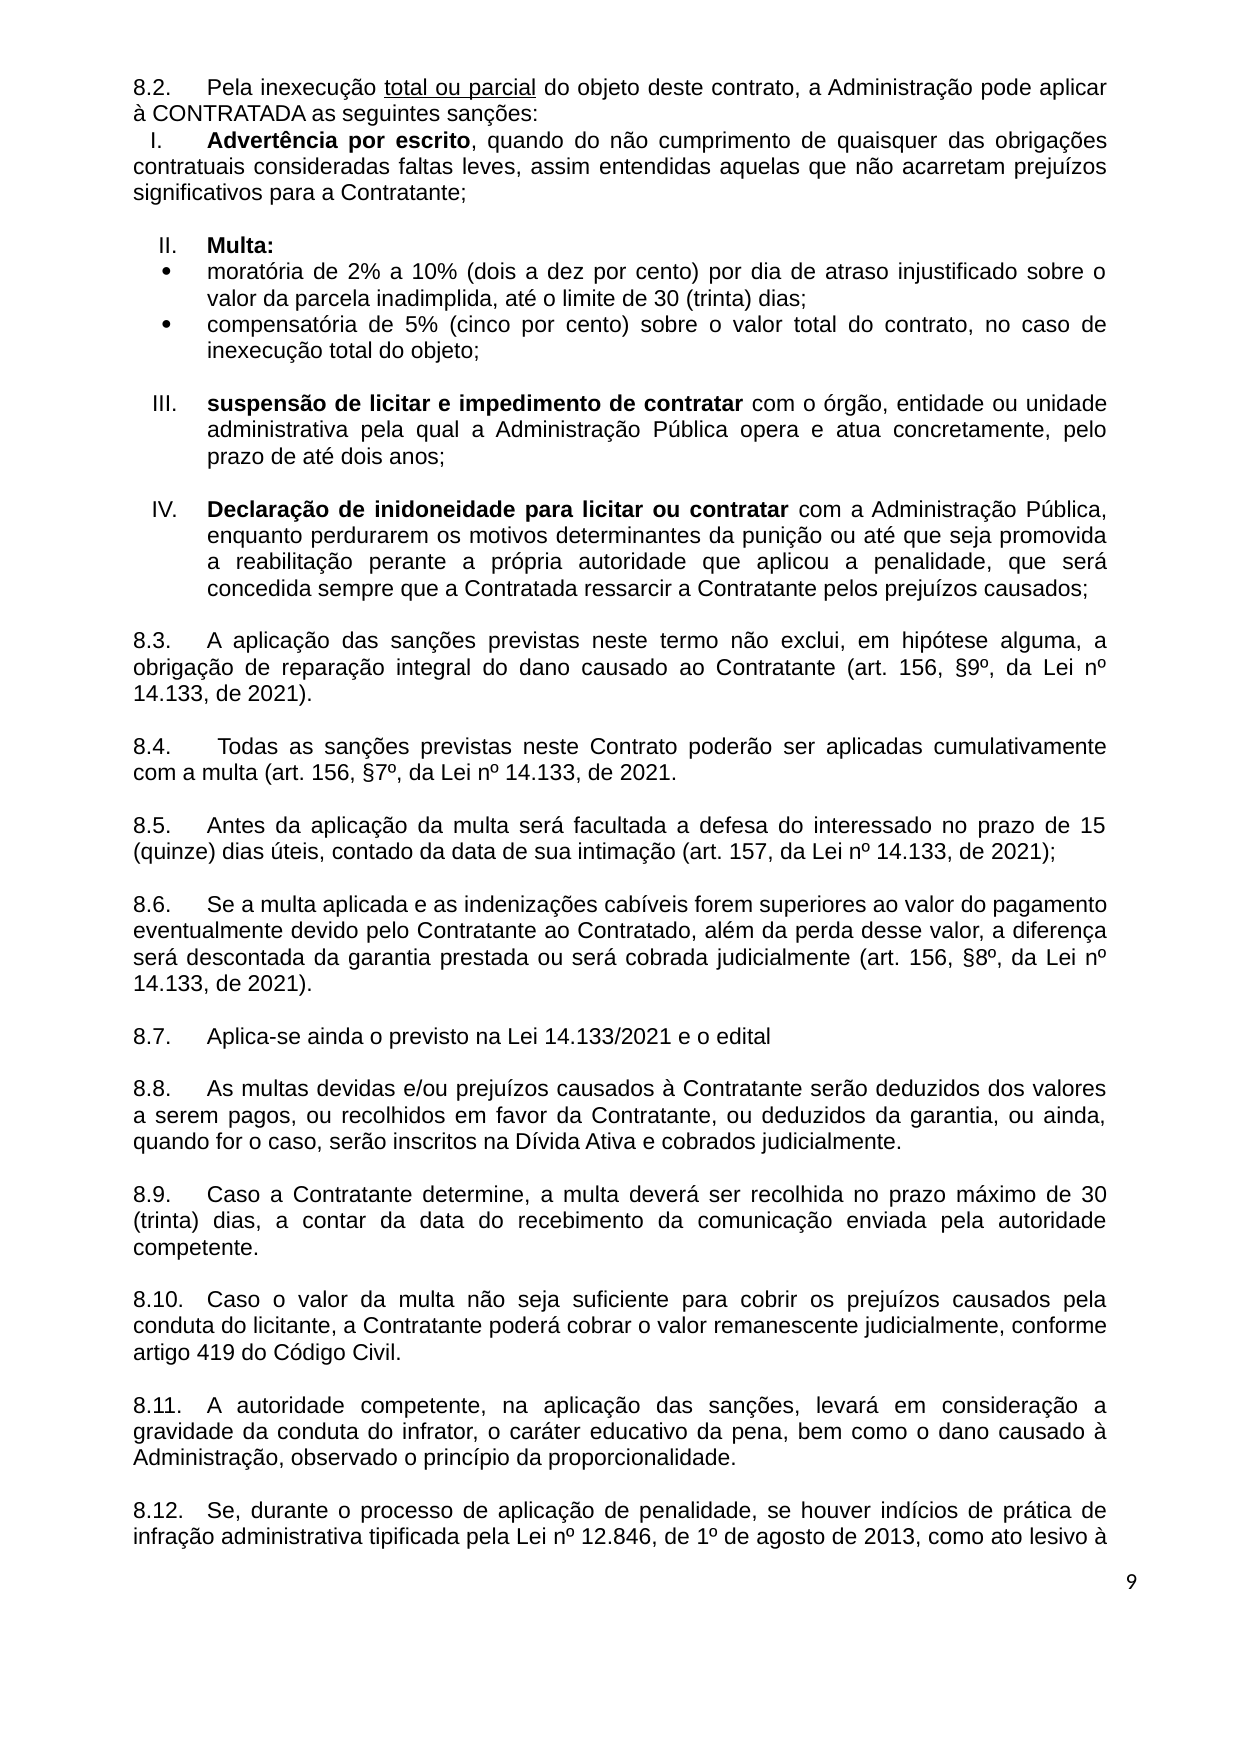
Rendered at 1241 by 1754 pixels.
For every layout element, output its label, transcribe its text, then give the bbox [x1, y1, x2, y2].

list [133, 1497, 1107, 1550]
list Caso o valor da multa não seja suficiente para cobrir os prejuízos causados pela conduta do licitante, a Contratante poderá cobrar o valor remanescente judicialmente, conforme artigo 419 do Código Civil. [133, 1286, 1107, 1365]
list A aplicação das sanções previstas neste termo não exclui, em hipótese alguma, a obrigação de reparação integral do dano causado ao Contratante (art. 156, §9º, da Lei nº 14.133, de 2021). [133, 627, 1107, 706]
list Declaração de inidoneidade para licitar ou contratar com a Administração Pública, enquanto perdurarem os motivos determinantes da punição ou até que seja promovida a reabilitação perante a própria autoridade que aplicou a penalidade, que será concedida sempre que a Contratada ressarcir a Contratante pelos prejuízos causados; [177, 496, 1107, 601]
list compensatória de 5% (cinco por cento) sobre o valor total do contrato, no caso de inexecução total do objeto; [162, 311, 1107, 364]
list Todas as sanções previstas neste Contrato poderão ser aplicadas cumulativamente com a multa (art. 156, §7º, da Lei nº 14.133, de 2021. [133, 733, 1107, 785]
list suspensão de licitar e impedimento de contratar com o órgão, entidade ou unidade administrativa pela qual a Administração Pública opera e atua concretamente, pelo prazo de até dois anos; [177, 390, 1107, 469]
list Advertência por escrito, quando do não cumprimento de quaisquer das obrigações contratuais consideradas faltas leves, assim entendidas aquelas que não acarretam prejuízos significativos para a Contratante; [133, 127, 1107, 206]
list Aplica-se ainda o previsto na Lei 14.133/2021 e o edital [133, 1023, 1107, 1049]
list Caso a Contratante determine, a multa deverá ser recolhida no prazo máximo de 30 (trinta) dias, a contar da data do recebimento da comunicação enviada pela autoridade competente. [133, 1181, 1107, 1260]
list Pela inexecução total ou parcial do objeto deste contrato, a Administração pode aplicar à CONTRATADA as seguintes sanções: [133, 74, 1107, 127]
list moratória de 2% a 10% (dois a dez por cento) por dia de atraso injustificado sobre o valor da parcela inadimplida, até o limite de 30 (trinta) dias; [162, 258, 1107, 311]
list As multas devidas e/ou prejuízos causados à Contratante serão deduzidos dos valores a serem pagos, ou recolhidos em favor da Contratante, ou deduzidos da garantia, ou ainda, quando for o caso, serão inscritos na Dívida Ativa e cobrados judicialmente. [133, 1075, 1107, 1154]
list Multa: [133, 232, 1107, 258]
list Antes da aplicação da multa será facultada a defesa do interessado no prazo de 15 (quinze) dias úteis, contado da data de sua intimação (art. 157, da Lei nº 14.133, de 2021); [133, 812, 1107, 864]
list Se a multa aplicada e as indenizações cabíveis forem superiores ao valor do pagamento eventualmente devido pelo Contratante ao Contratado, além da perda desse valor, a diferença será descontada da garantia prestada ou será cobrada judicialmente (art. 156, §8º, da Lei nº 14.133, de 2021). [133, 891, 1107, 996]
list A autoridade competente, na aplicação das sanções, levará em consideração a gravidade da conduta do infrator, o caráter educativo da pena, bem como o dano causado à Administração, observado o princípio da proporcionalidade. [133, 1392, 1107, 1471]
